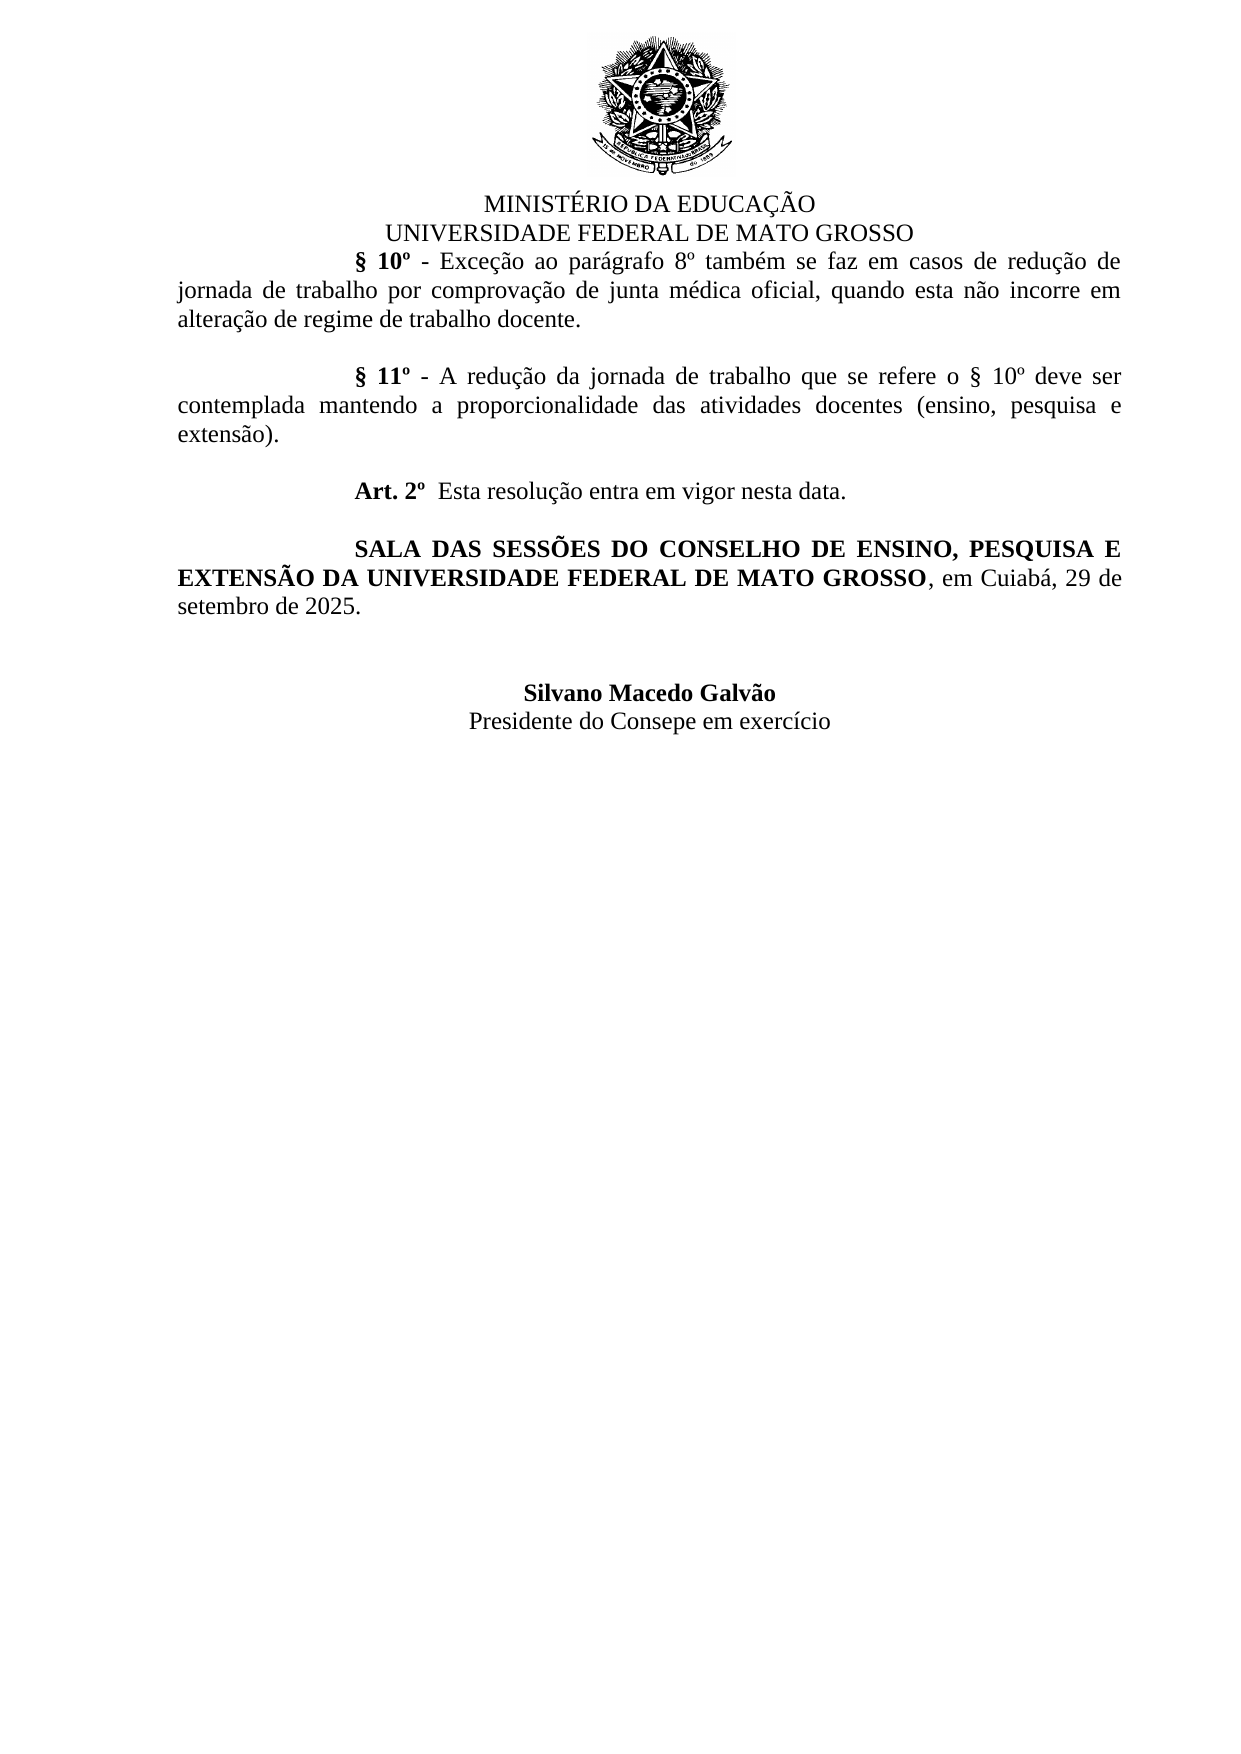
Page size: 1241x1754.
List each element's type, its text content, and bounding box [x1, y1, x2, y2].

text Presidente do Consepe em exercício [177, 706, 1122, 735]
text Silvano Macedo Galvão [177, 678, 1122, 706]
text Art. 2º Esta resolução entra em vigor nesta data. [177, 476, 1122, 505]
text SALA DAS SESSÕES DO CONSELHO DE ENSINO, PESQUISA E EXTENSÃO DA UNIVERSIDADE FEDERAL DE MATO GROSSO, em Cuiabá, 29 de setembro de 2025. [177, 534, 1122, 620]
text § 11º - A redução da jornada de trabalho que se refere o § 10º deve ser contemplada mantendo a proporcionalidade das atividades docentes (ensino, pesquisa e extensão). [177, 361, 1122, 448]
picture [586, 32, 736, 177]
text § 10º - Exceção ao parágrafo 8º também se faz em casos de redução de jornada de trabalho por comprovação de junta médica oficial, quando esta não incorre em alteração de regime de trabalho docente. [177, 246, 1122, 333]
